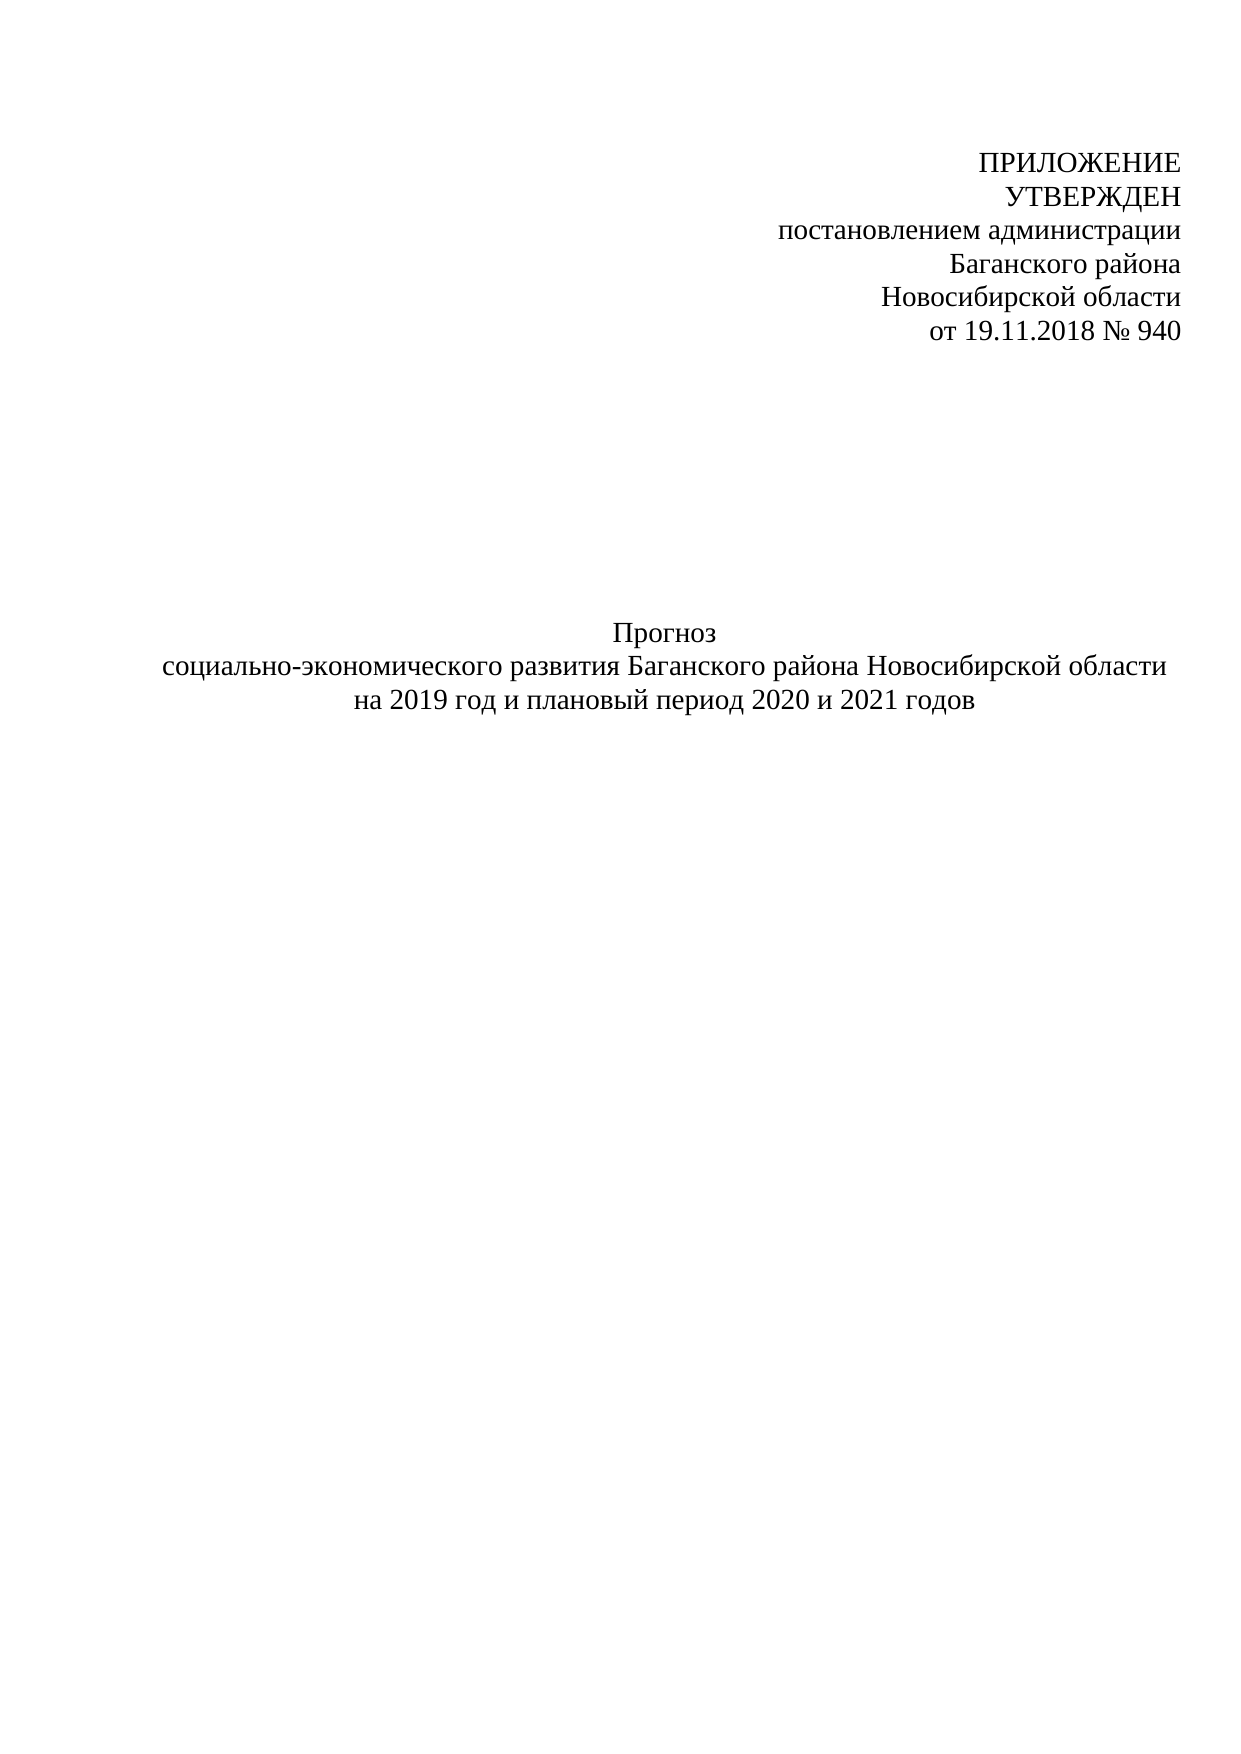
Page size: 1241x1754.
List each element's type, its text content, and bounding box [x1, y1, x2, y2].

text Новосибирской области [148, 279, 1181, 313]
text Баганского района [148, 246, 1181, 279]
text УТВЕРЖДЕН [148, 179, 1181, 212]
text от 19.11.2018 № 940 [148, 313, 1181, 346]
text Прогноз [148, 615, 1181, 648]
text ПРИЛОЖЕНИЕ [148, 145, 1181, 179]
text социально-экономического развития Баганского района Новосибирской области на 2019 год и плановый период 2020 и 2021 годов [148, 648, 1181, 715]
text постановлением администрации [148, 212, 1181, 246]
